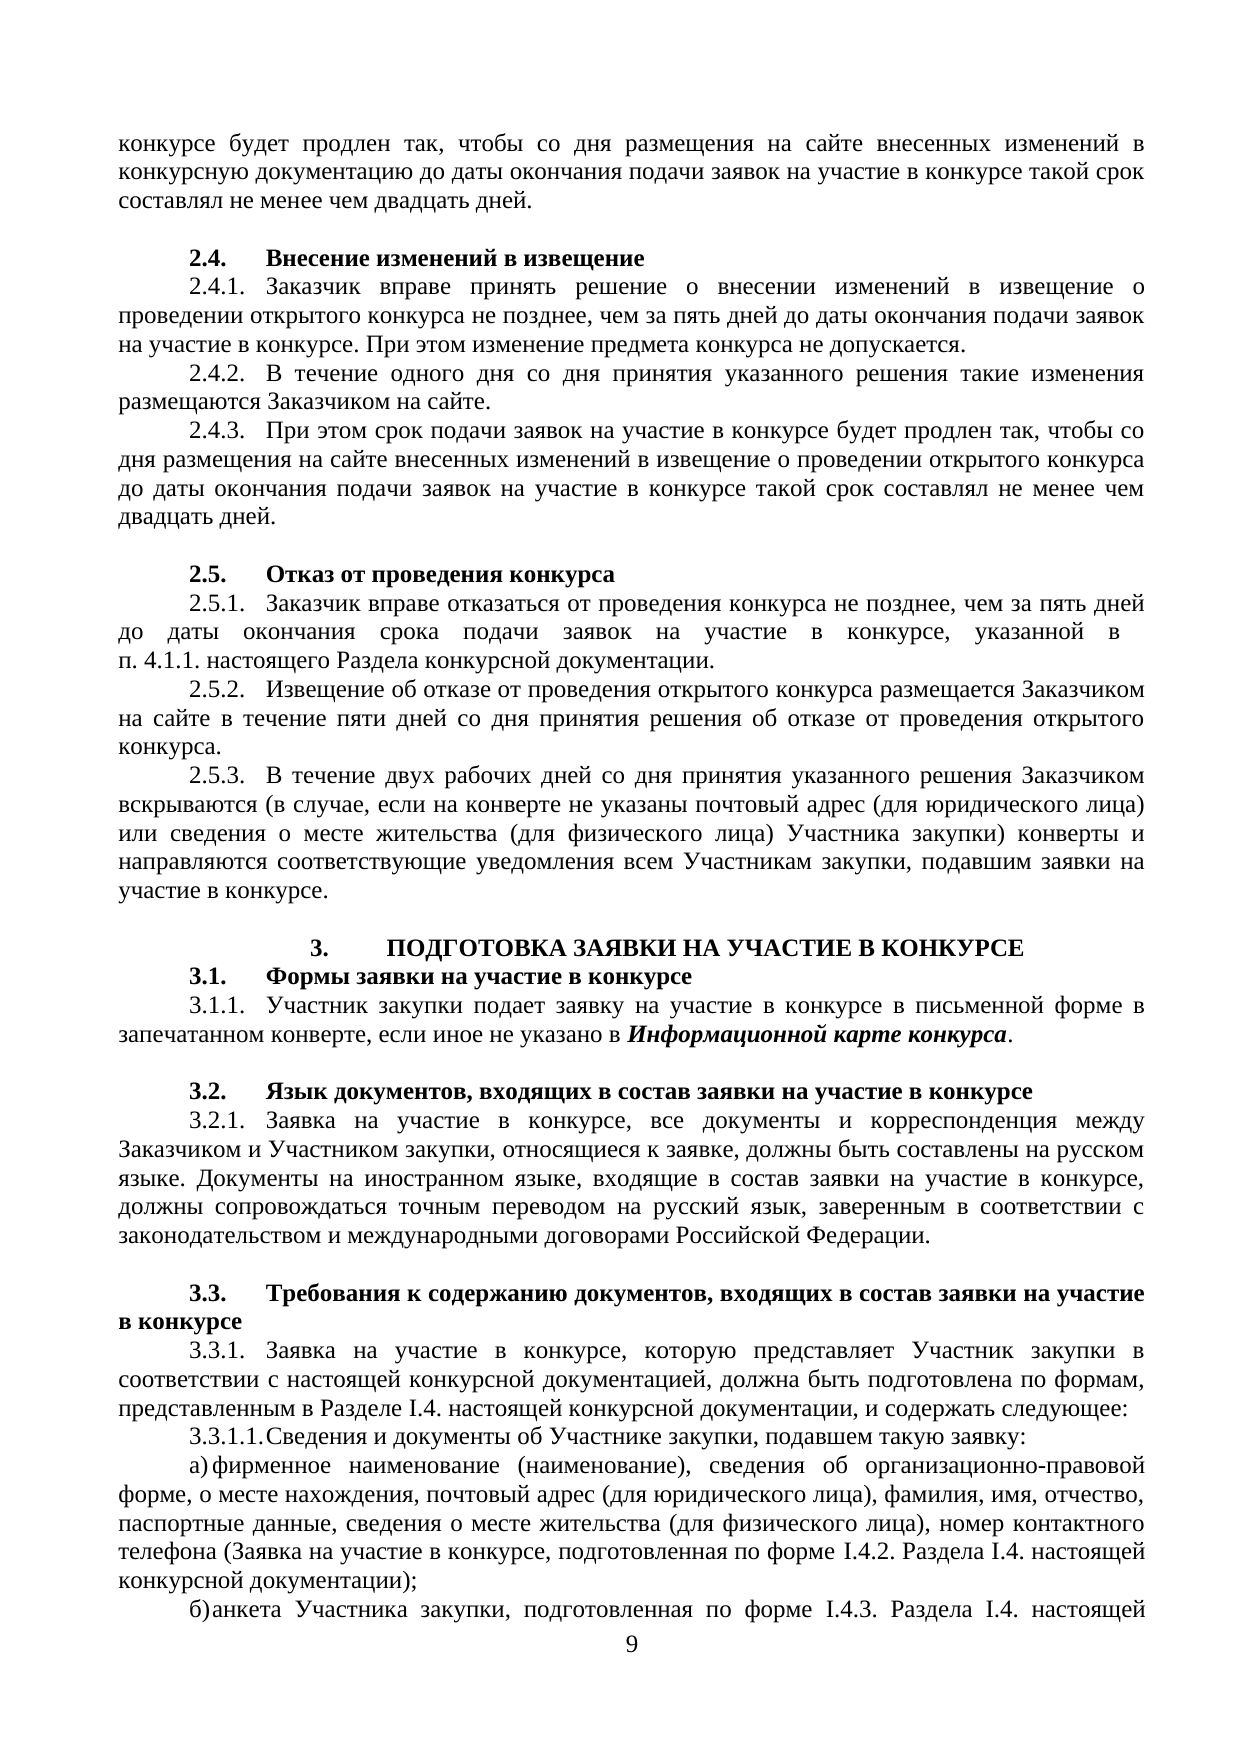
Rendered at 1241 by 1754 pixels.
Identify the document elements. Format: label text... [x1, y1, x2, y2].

text 2.4.3. При этом срок подачи заявок на участие в конкурсе будет продлен так, чтобы со дня размещения на сайте внесенных изменений в извещение о проведении открытого конкурса до даты окончания подачи заявок на участие в конкурсе такой срок составлял не менее чем двадцать дней. [118, 415, 1146, 530]
text а) фирменное наименование (наименование), сведения об организационно-правовой форме, о месте нахождения, почтовый адрес (для юридического лица), фамилия, имя, отчество, паспортные данные, сведения о месте жительства (для физического лица), номер контактного телефона (Заявка на участие в конкурсе, подготовленная по форме I.4.2. Раздела I.4. настоящей конкурсной документации); [118, 1450, 1146, 1594]
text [118, 128, 1146, 214]
text 2.4.2. В течение одного дня со дня принятия указанного решения такие изменения размещаются Заказчиком на сайте. [118, 358, 1146, 415]
text 3. ПОДГОТОВКА ЗАЯВКИ НА УЧАСТИЕ В КОНКУРСЕ [118, 933, 1146, 961]
text 3.2. Язык документов, входящих в состав заявки на участие в конкурсе [118, 1076, 1146, 1105]
text 3.3. Требования к содержанию документов, входящих в состав заявки на участие в конкурсе [118, 1278, 1146, 1335]
text 2.4. Внесение изменений в извещение [118, 243, 1146, 271]
text 3.1. Формы заявки на участие в конкурсе [118, 961, 1146, 990]
text 2.5. Отказ от проведения конкурса [118, 559, 1146, 588]
text 3.3.1.1. Сведения и документы об Участнике закупки, подавшем такую заявку: [118, 1421, 1146, 1450]
text 3.2.1. Заявка на участие в конкурсе, все документы и корреспонденция между Заказчиком и Участником закупки, относящиеся к заявке, должны быть составлены на русском языке. Документы на иностранном языке, входящие в состав заявки на участие в конкурсе, должны сопровождаться точным переводом на русский язык, заверенным в соответствии с законодательством и международными договорами Российской Федерации. [118, 1105, 1146, 1249]
text 3.3.1. Заявка на участие в конкурсе, которую представляет Участник закупки в соответствии с настоящей конкурсной документацией, должна быть подготовлена по формам, представленным в Разделе I.4. настоящей конкурсной документации, и содержать следующее: [118, 1335, 1146, 1421]
text 2.5.1. Заказчик вправе отказаться от проведения конкурса не позднее, чем за пять дней до даты окончания срока подачи заявок на участие в конкурсе, указанной в п. 4.1.1. настоящего Раздела конкурсной документации. [118, 588, 1146, 674]
text 2.5.3. В течение двух рабочих дней со дня принятия указанного решения Заказчиком вскрываются (в случае, если на конверте не указаны почтовый адрес (для юридического лица) или сведения о месте жительства (для физического лица) Участника закупки) конверты и направляются соответствующие уведомления всем Участникам закупки, подавшим заявки на участие в конкурсе. [118, 760, 1146, 904]
text 2.4.1. Заказчик вправе принять решение о внесении изменений в извещение о проведении открытого конкурса не позднее, чем за пять дней до даты окончания подачи заявок на участие в конкурсе. При этом изменение предмета конкурса не допускается. [118, 271, 1146, 358]
text 2.5.2. Извещение об отказе от проведения открытого конкурса размещается Заказчиком на сайте в течение пяти дней со дня принятия решения об отказе от проведения открытого конкурса. [118, 674, 1146, 760]
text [118, 1594, 1146, 1623]
text 3.1.1. Участник закупки подает заявку на участие в конкурсе в письменной форме в запечатанном конверте, если иное не указано в Информационной карте конкурса. [118, 990, 1146, 1048]
